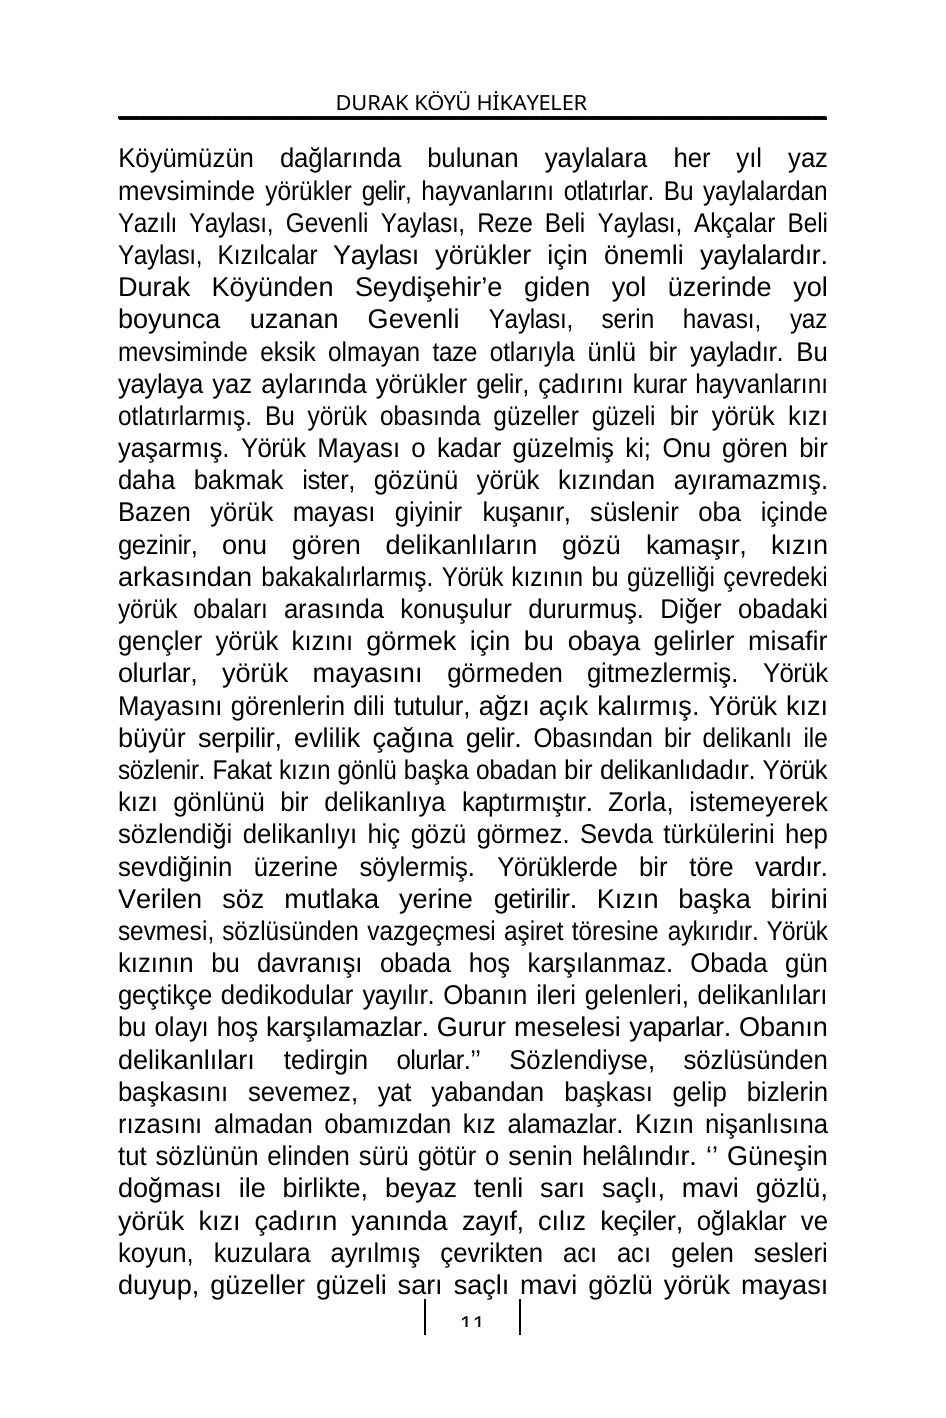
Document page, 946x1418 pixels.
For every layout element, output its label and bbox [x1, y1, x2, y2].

text [118, 142, 828, 1300]
